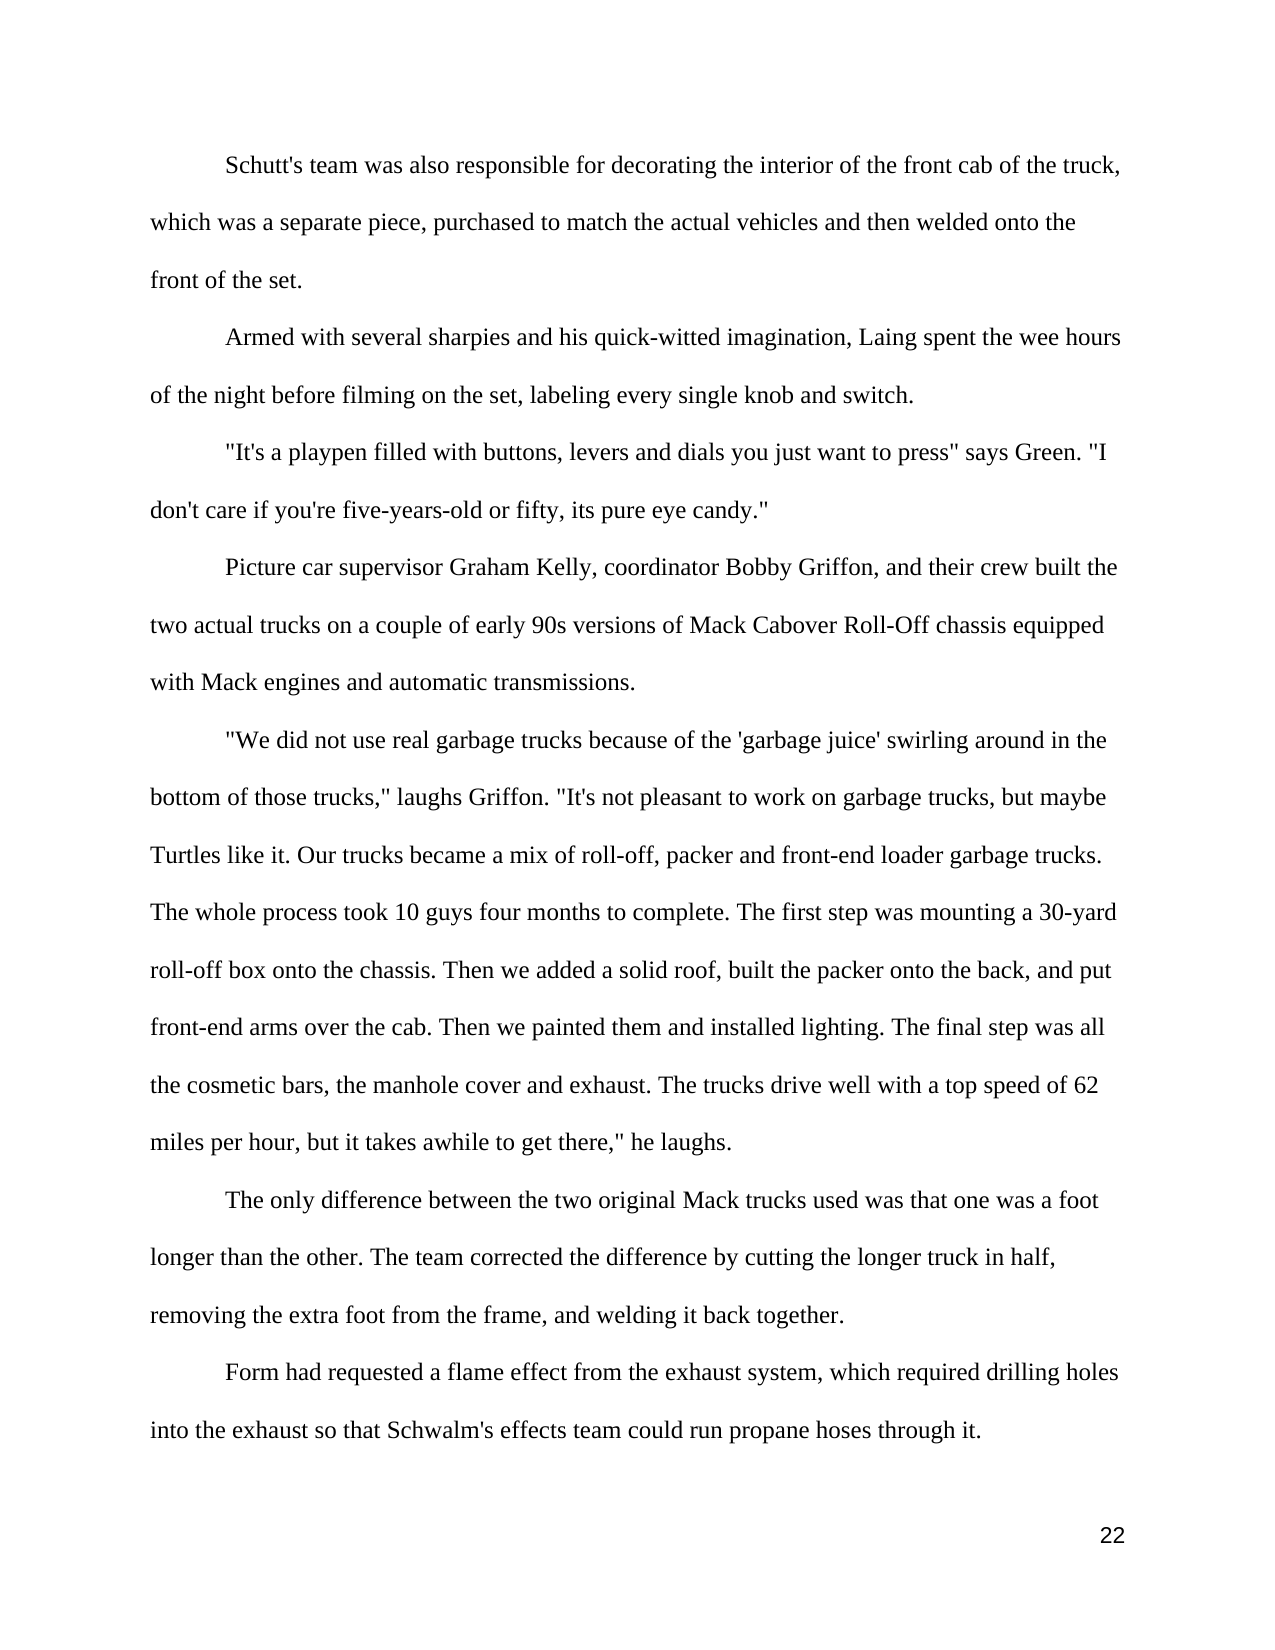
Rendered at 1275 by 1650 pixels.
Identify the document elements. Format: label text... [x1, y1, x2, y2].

text Armed with several sharpies and his quick-witted imagination, Laing spent the wee hours of the night before filming on the set, labeling every single knob and switch. [150, 322, 1125, 409]
text Schutt's team was also responsible for decorating the interior of the front cab of the truck, which was a separate piece, purchased to match the actual vehicles and then welded onto the front of the set. [150, 150, 1125, 294]
text The only difference between the two original Mack trucks used was that one was a foot longer than the other. The team corrected the difference by cutting the longer truck in half, removing the extra foot from the frame, and welding it back together. [150, 1185, 1125, 1329]
text Form had requested a flame effect from the exhaust system, which required drilling holes into the exhaust so that Schwalm's effects team could run propane hoses through it. [150, 1357, 1125, 1444]
text "It's a playpen filled with buttons, levers and dials you just want to press" says Green. "I don't care if you're five-years-old or fifty, its pure eye candy." [150, 437, 1125, 524]
text Picture car supervisor Graham Kelly, coordinator Bobby Griffon, and their crew built the two actual trucks on a couple of early 90s versions of Mack Cabover Roll-Off chassis equipped with Mack engines and automatic transmissions. [150, 552, 1125, 696]
text "We did not use real garbage trucks because of the 'garbage juice' swirling around in the bottom of those trucks," laughs Griffon. "It's not pleasant to work on garbage trucks, but maybe Turtles like it. Our trucks became a mix of roll-off, packer and front-end loader garbage trucks. The whole process took 10 guys four months to complete. The first step was mounting a 30-yard roll-off box onto the chassis. Then we added a solid roof, built the packer onto the back, and put front-end arms over the cab. Then we painted them and installed lighting. The final step was all the cosmetic bars, the manhole cover and exhaust. The trucks drive well with a top speed of 62 miles per hour, but it takes awhile to get there," he laughs. [150, 725, 1125, 1156]
